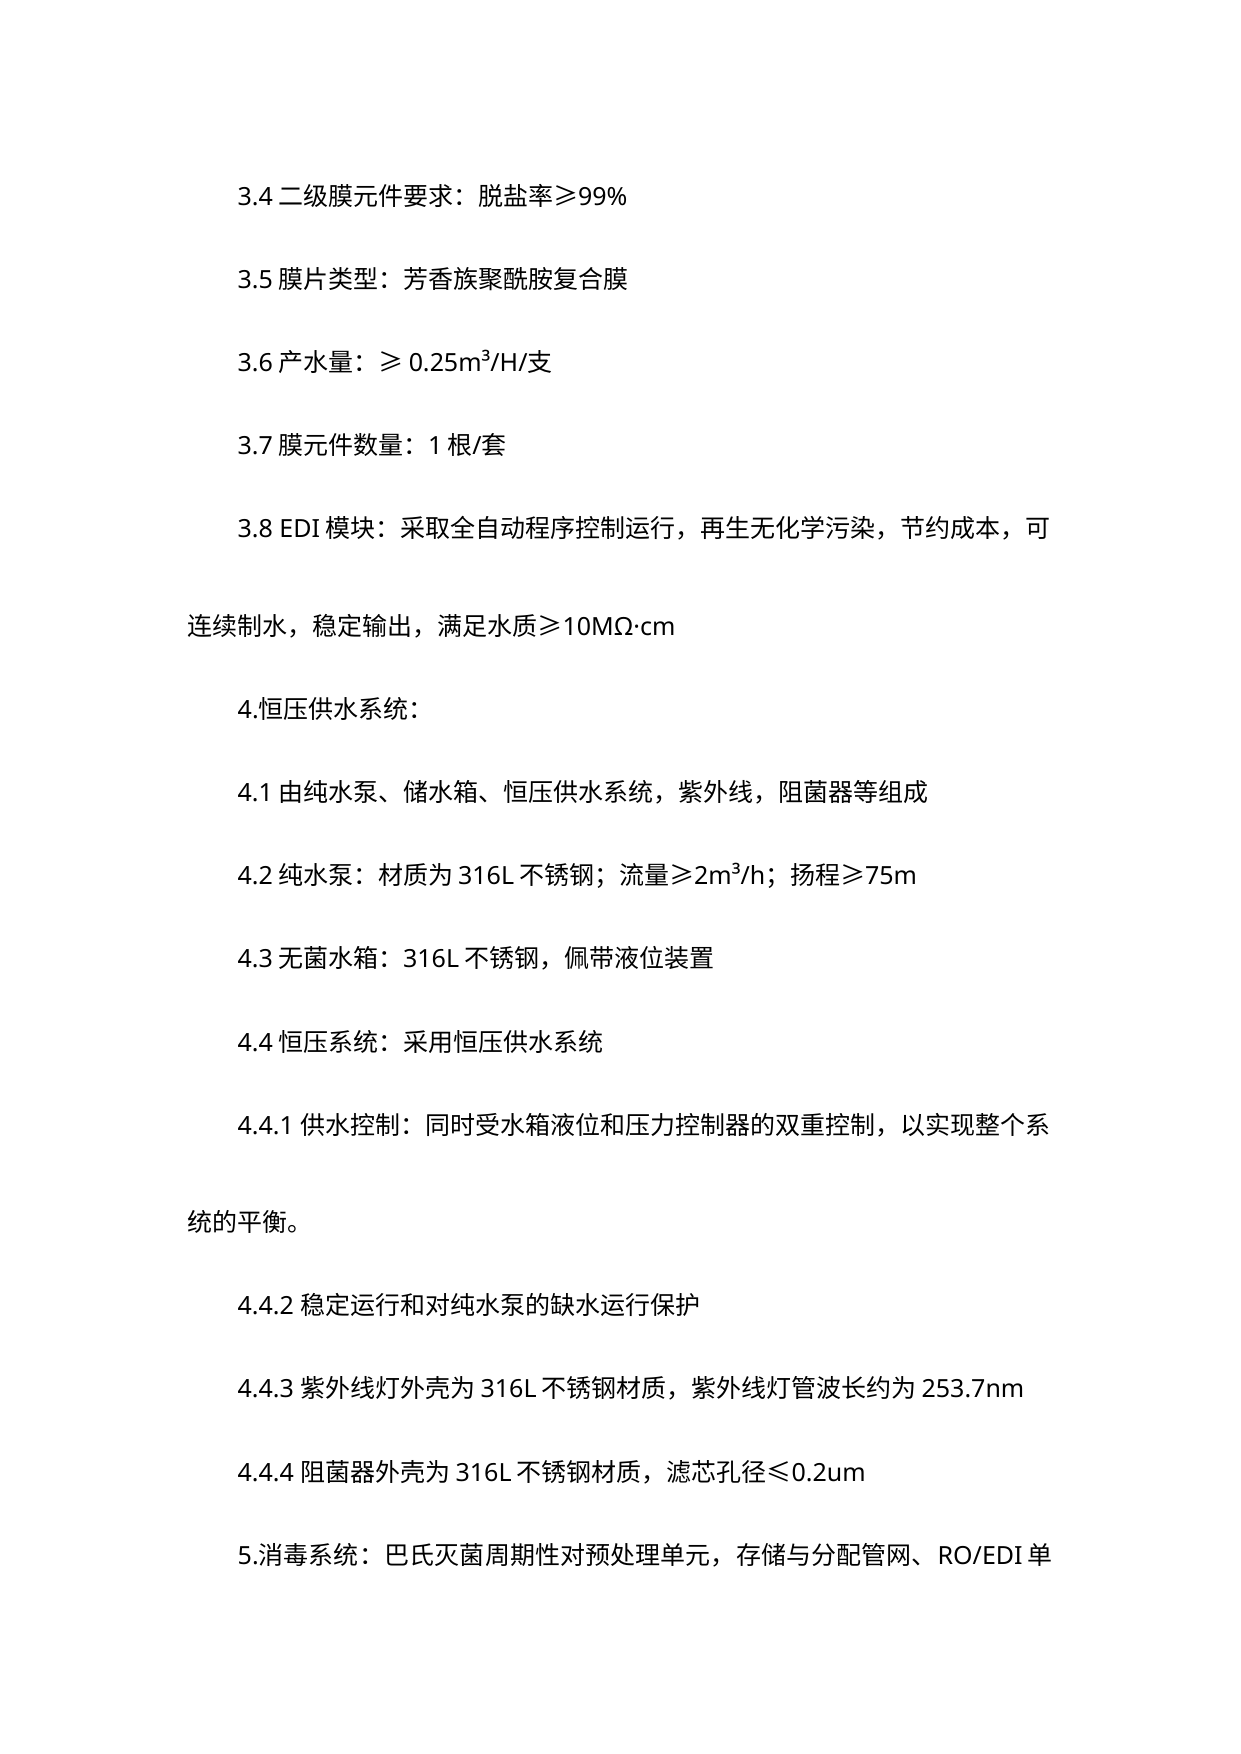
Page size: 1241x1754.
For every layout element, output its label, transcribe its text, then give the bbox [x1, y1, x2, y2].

text 4.4恒压系统：采用恒压供水系统 [187, 1008, 1053, 1073]
text 3.8 EDI模块：采取全自动程序控制运行，再生无化学污染，节约成本，可连续制水，稳定输出，满足水质≥10MΩ·cm [187, 494, 1053, 657]
text 4.1由纯水泵、储水箱、恒压供水系统，紫外线，阻菌器等组成 [187, 758, 1053, 823]
text 4.4.2 稳定运行和对纯水泵的缺水运行保护 [187, 1271, 1053, 1336]
text 4.2纯水泵：材质为316L不锈钢；流量≥2m³/h；扬程≥75m [187, 841, 1053, 906]
text 3.4二级膜元件要求：脱盐率≥99% [187, 162, 1053, 227]
text 3.5膜片类型：芳香族聚酰胺复合膜 [187, 245, 1053, 310]
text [187, 1521, 1053, 1586]
text 4.恒压供水系统： [187, 675, 1053, 740]
text 4.4.3 紫外线灯外壳为316L不锈钢材质，紫外线灯管波长约为253.7nm [187, 1354, 1053, 1419]
text 4.4.4 阻菌器外壳为316L不锈钢材质，滤芯孔径≤0.2um [187, 1438, 1053, 1503]
text 3.6产水量：≥ 0.25m³/H/支 [187, 328, 1053, 393]
text 4.4.1 供水控制：同时受水箱液位和压力控制器的双重控制，以实现整个系统的平衡。 [187, 1091, 1053, 1253]
text 4.3无菌水箱：316L不锈钢，佩带液位装置 [187, 924, 1053, 989]
text 3.7膜元件数量：1根/套 [187, 411, 1053, 476]
